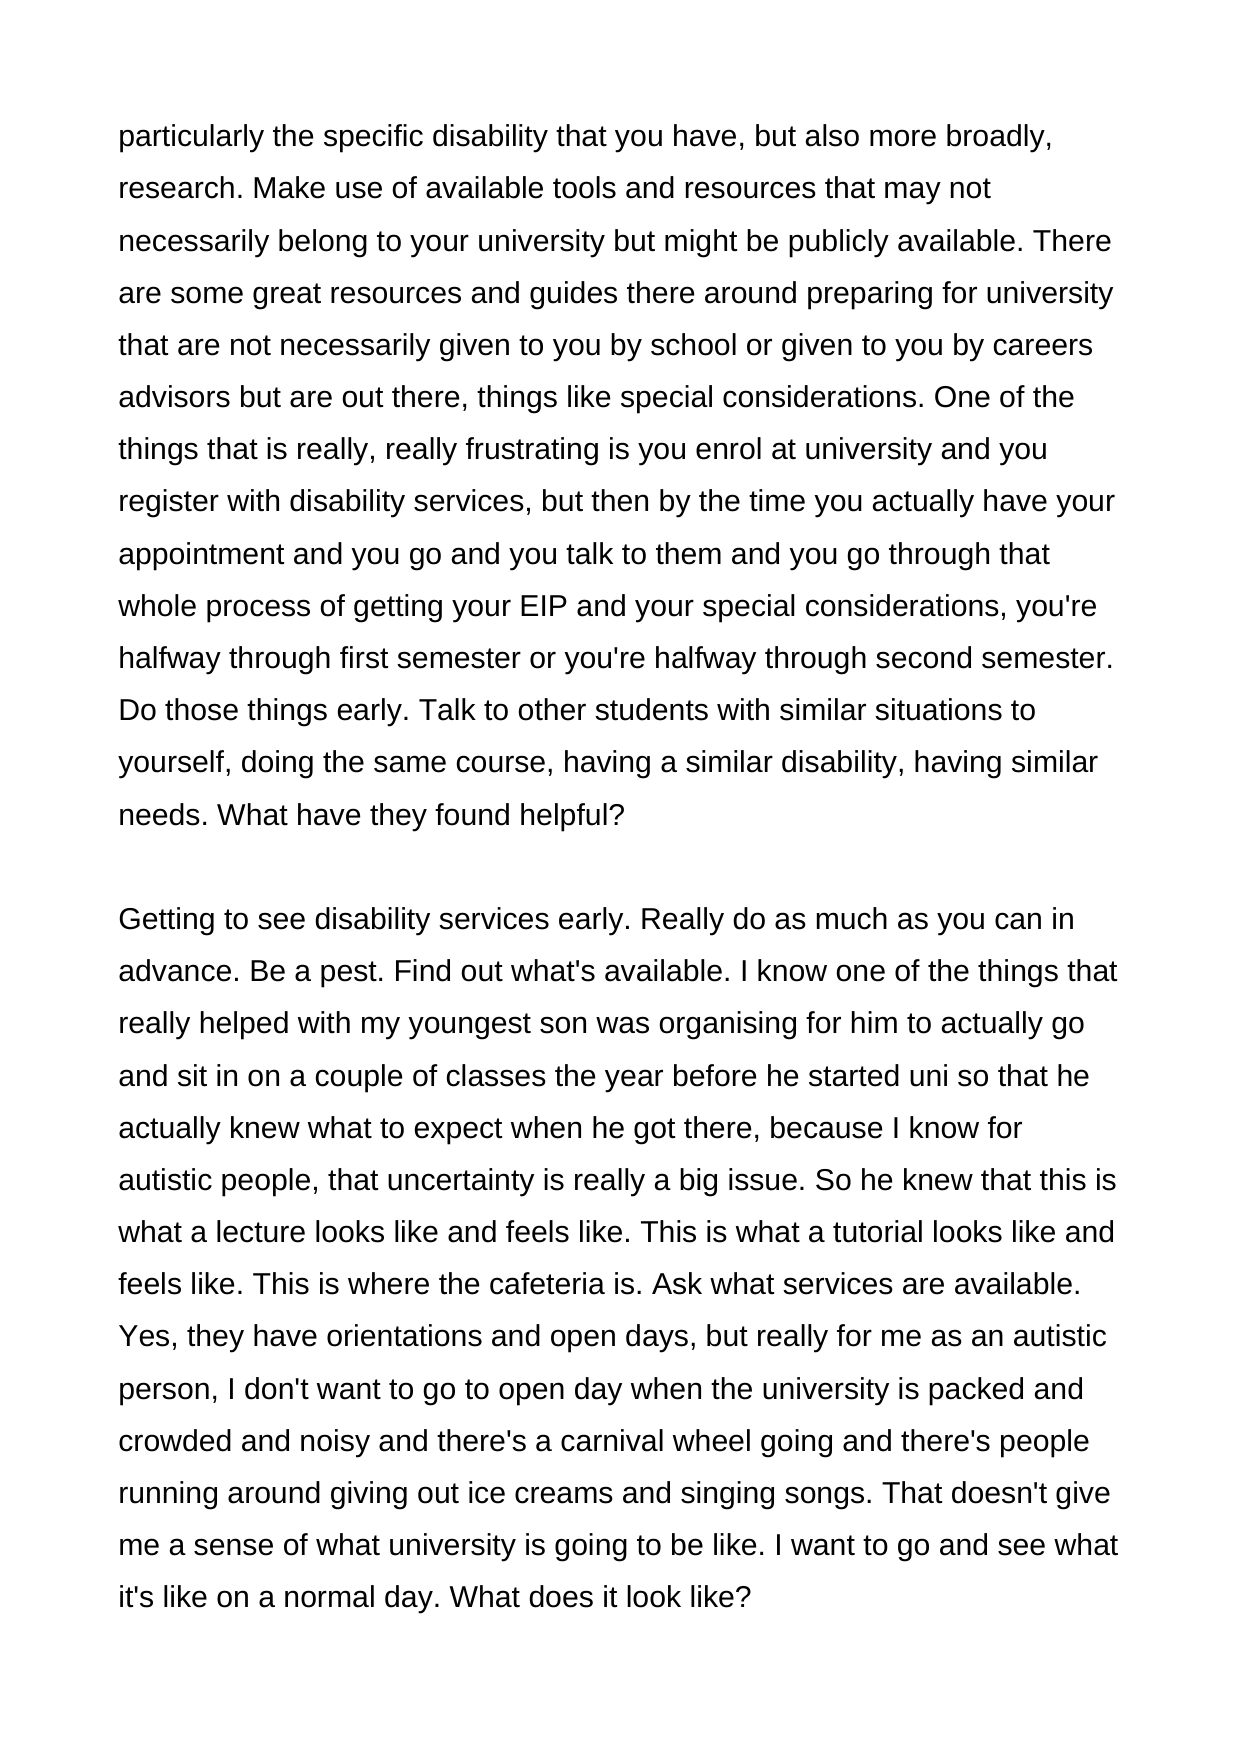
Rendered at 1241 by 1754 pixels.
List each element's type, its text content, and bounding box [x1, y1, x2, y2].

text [118, 118, 1122, 831]
text Getting to see disability services early. Really do as much as you can in advance. Be a pest. Find out what's available. I know one of the things that really helped with my youngest son was organising for him to actually go and sit in on a couple of classes the year before he started uni so that he actually knew what to expect when he got there, because I know for autistic people, that uncertainty is really a big issue. So he knew that this is what a lecture looks like and feels like. This is what a tutorial looks like and feels like. This is where the cafeteria is. Ask what services are available. Yes, they have orientations and open days, but really for me as an autistic person, I don't want to go to open day when the university is packed and crowded and noisy and there's a carnival wheel going and there's people running around giving out ice creams and singing songs. That doesn't give me a sense of what university is going to be like. I want to go and see what it's like on a normal day. What does it look like? [118, 901, 1122, 1614]
